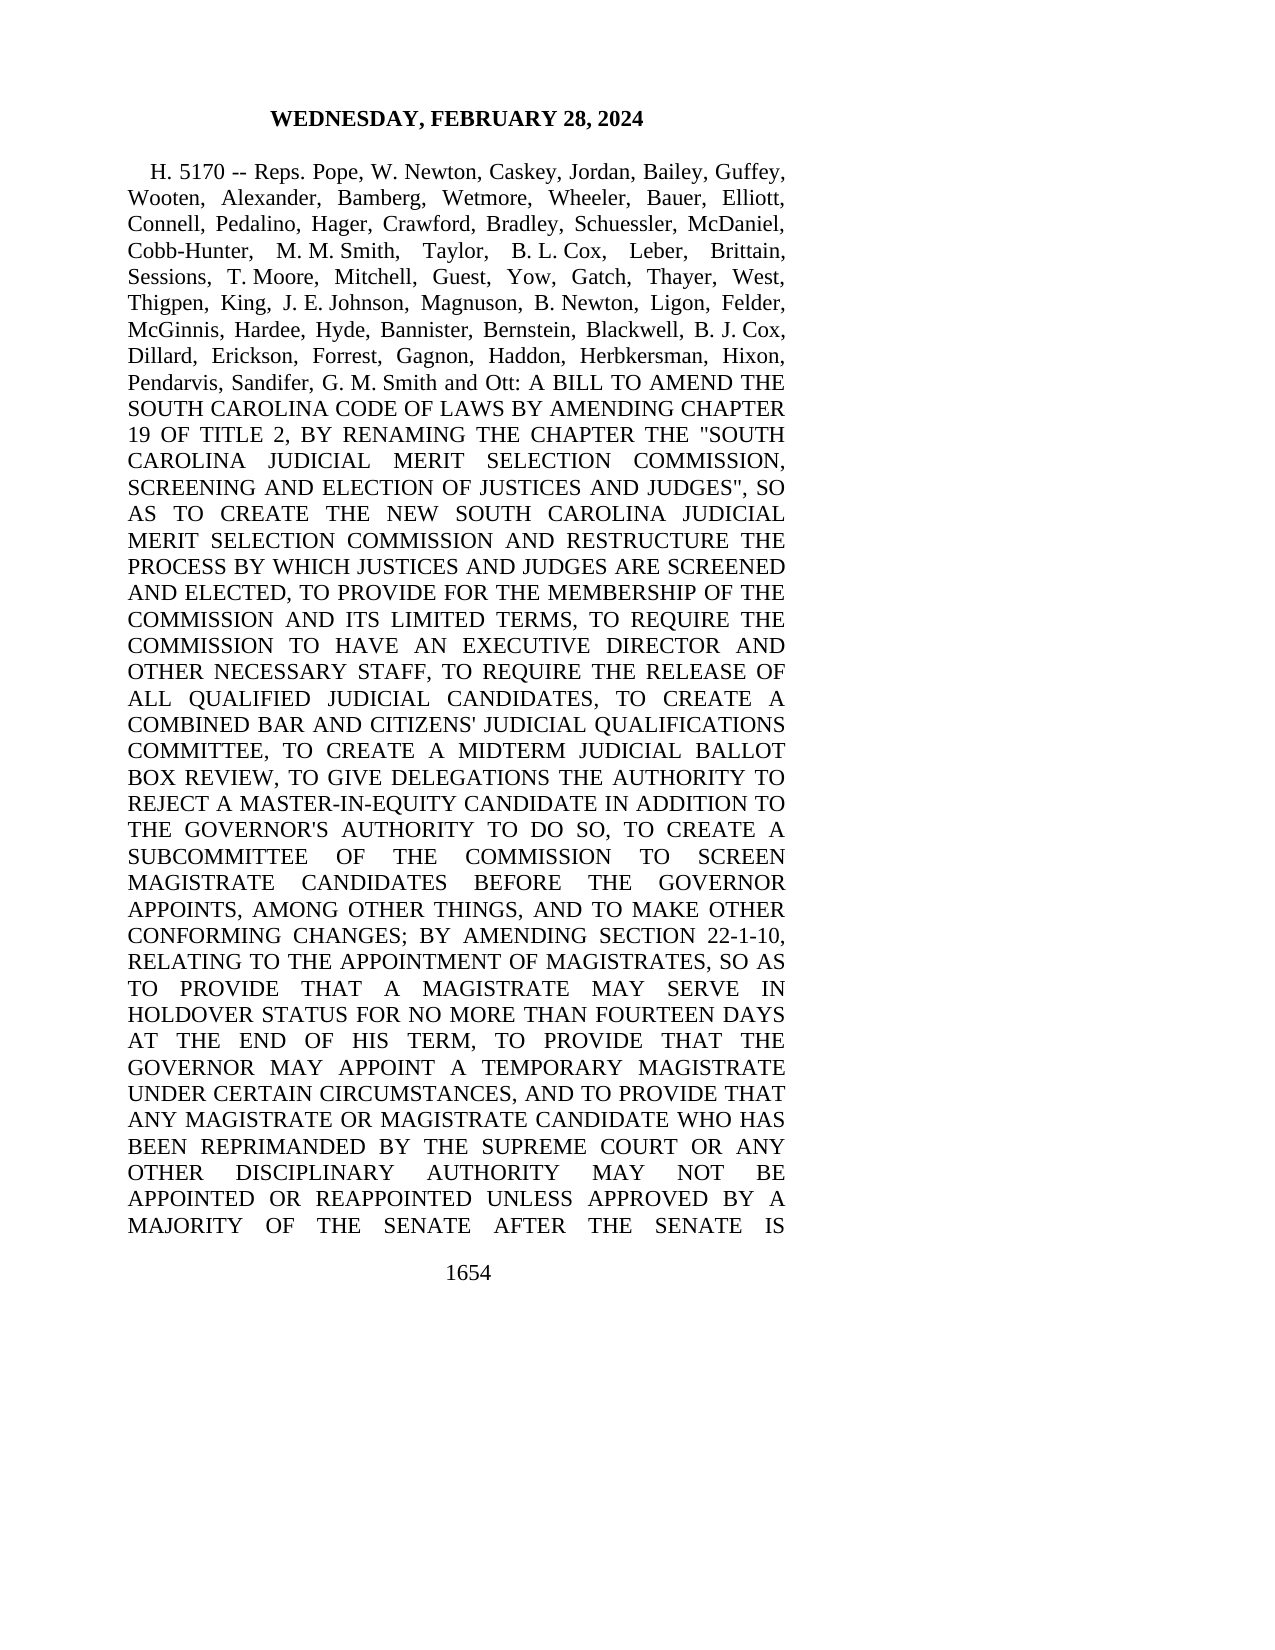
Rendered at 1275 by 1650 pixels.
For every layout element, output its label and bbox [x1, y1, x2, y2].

text [127, 158, 786, 1238]
